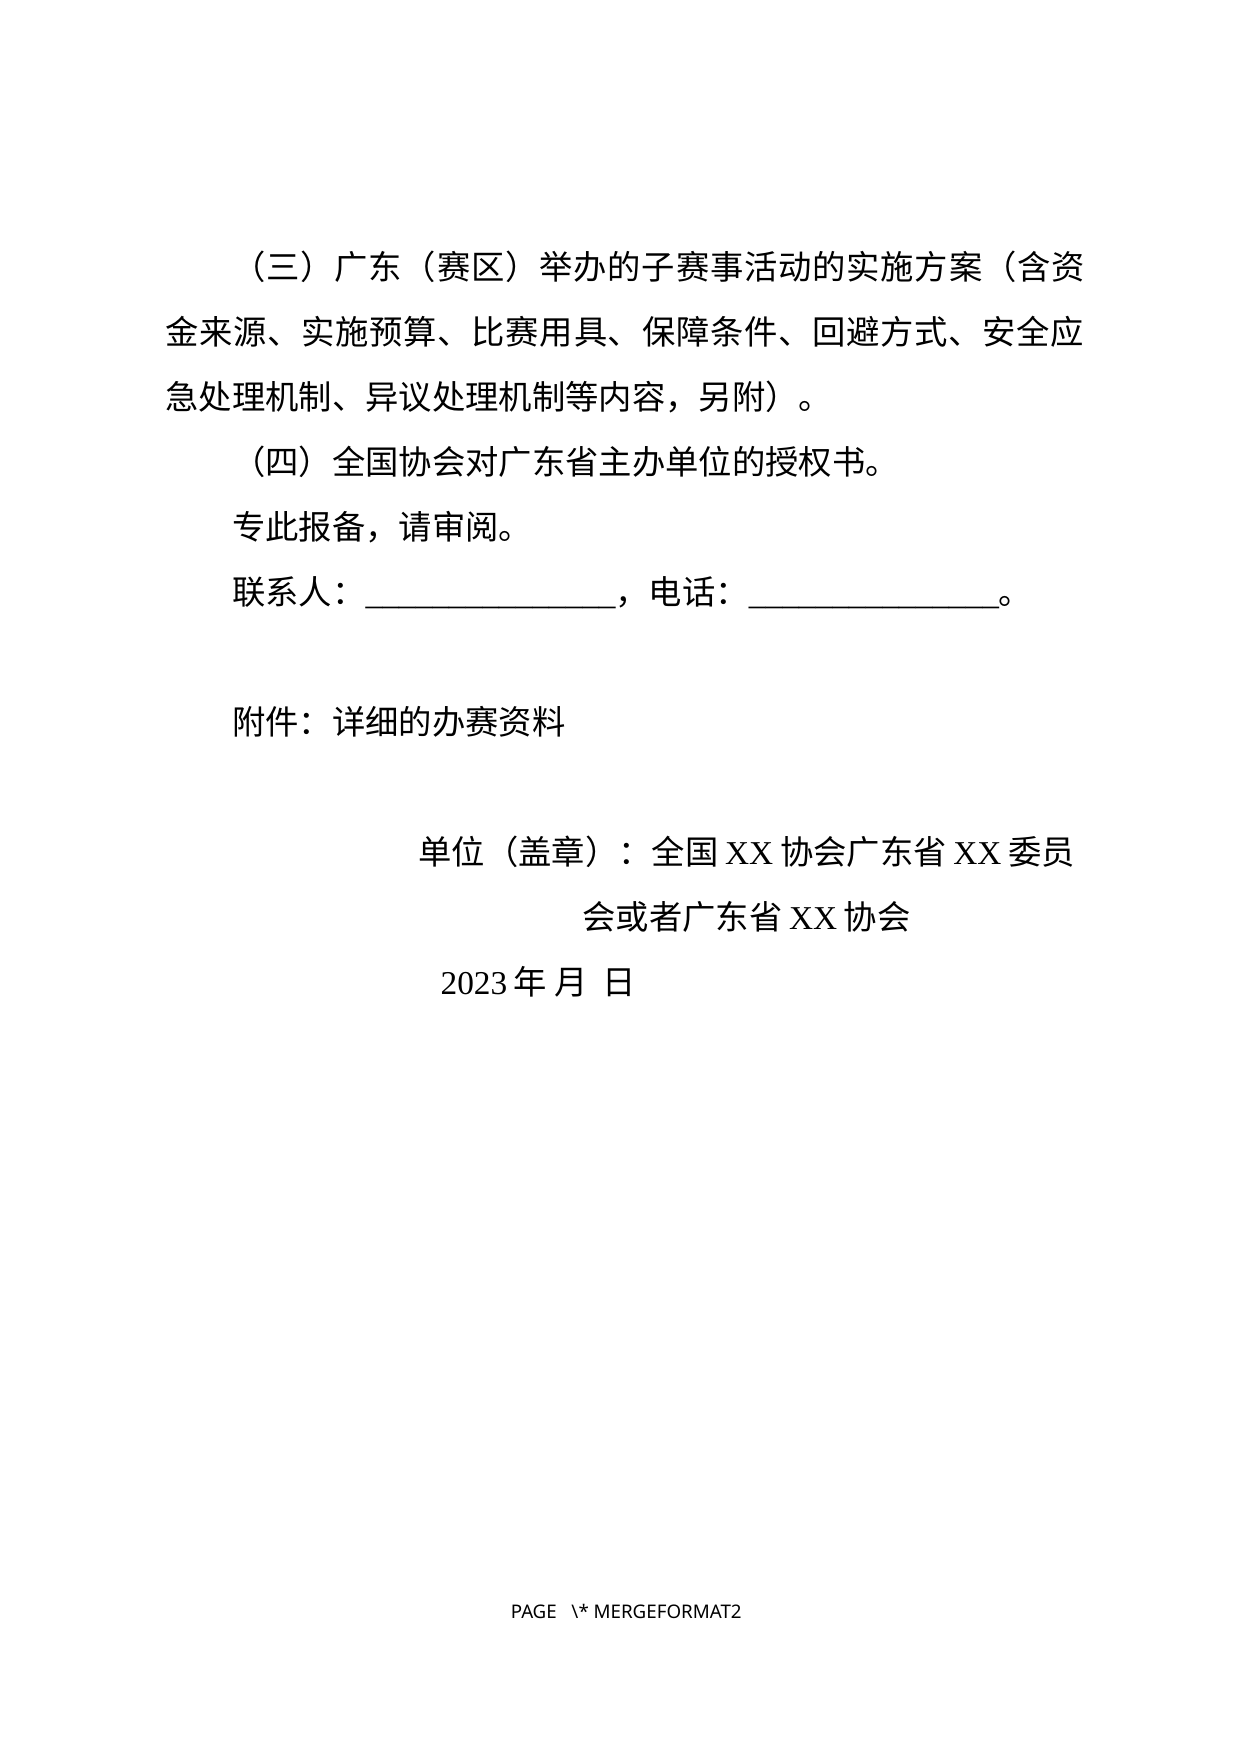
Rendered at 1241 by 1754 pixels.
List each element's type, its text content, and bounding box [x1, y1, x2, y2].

text （三）广东（赛区）举办的子赛事活动的实施方案（含资金来源、实施预算、比赛用具、保障条件、回避方式、安全应急处理机制、异议处理机制等内容，另附）。 [165, 233, 1087, 428]
text 附件：详细的办赛资料 [165, 688, 1087, 753]
text 专此报备，请审阅。 [165, 493, 1087, 558]
text 联系人：_______________，电话：_______________。 [165, 558, 1087, 623]
text 单位（盖章）：全国XX协会广东省XX委员会或者广东省XX协会 [406, 818, 1087, 948]
text （四）全国协会对广东省主办单位的授权书。 [165, 428, 1087, 493]
text 2023年 月 日 [165, 948, 1087, 1013]
